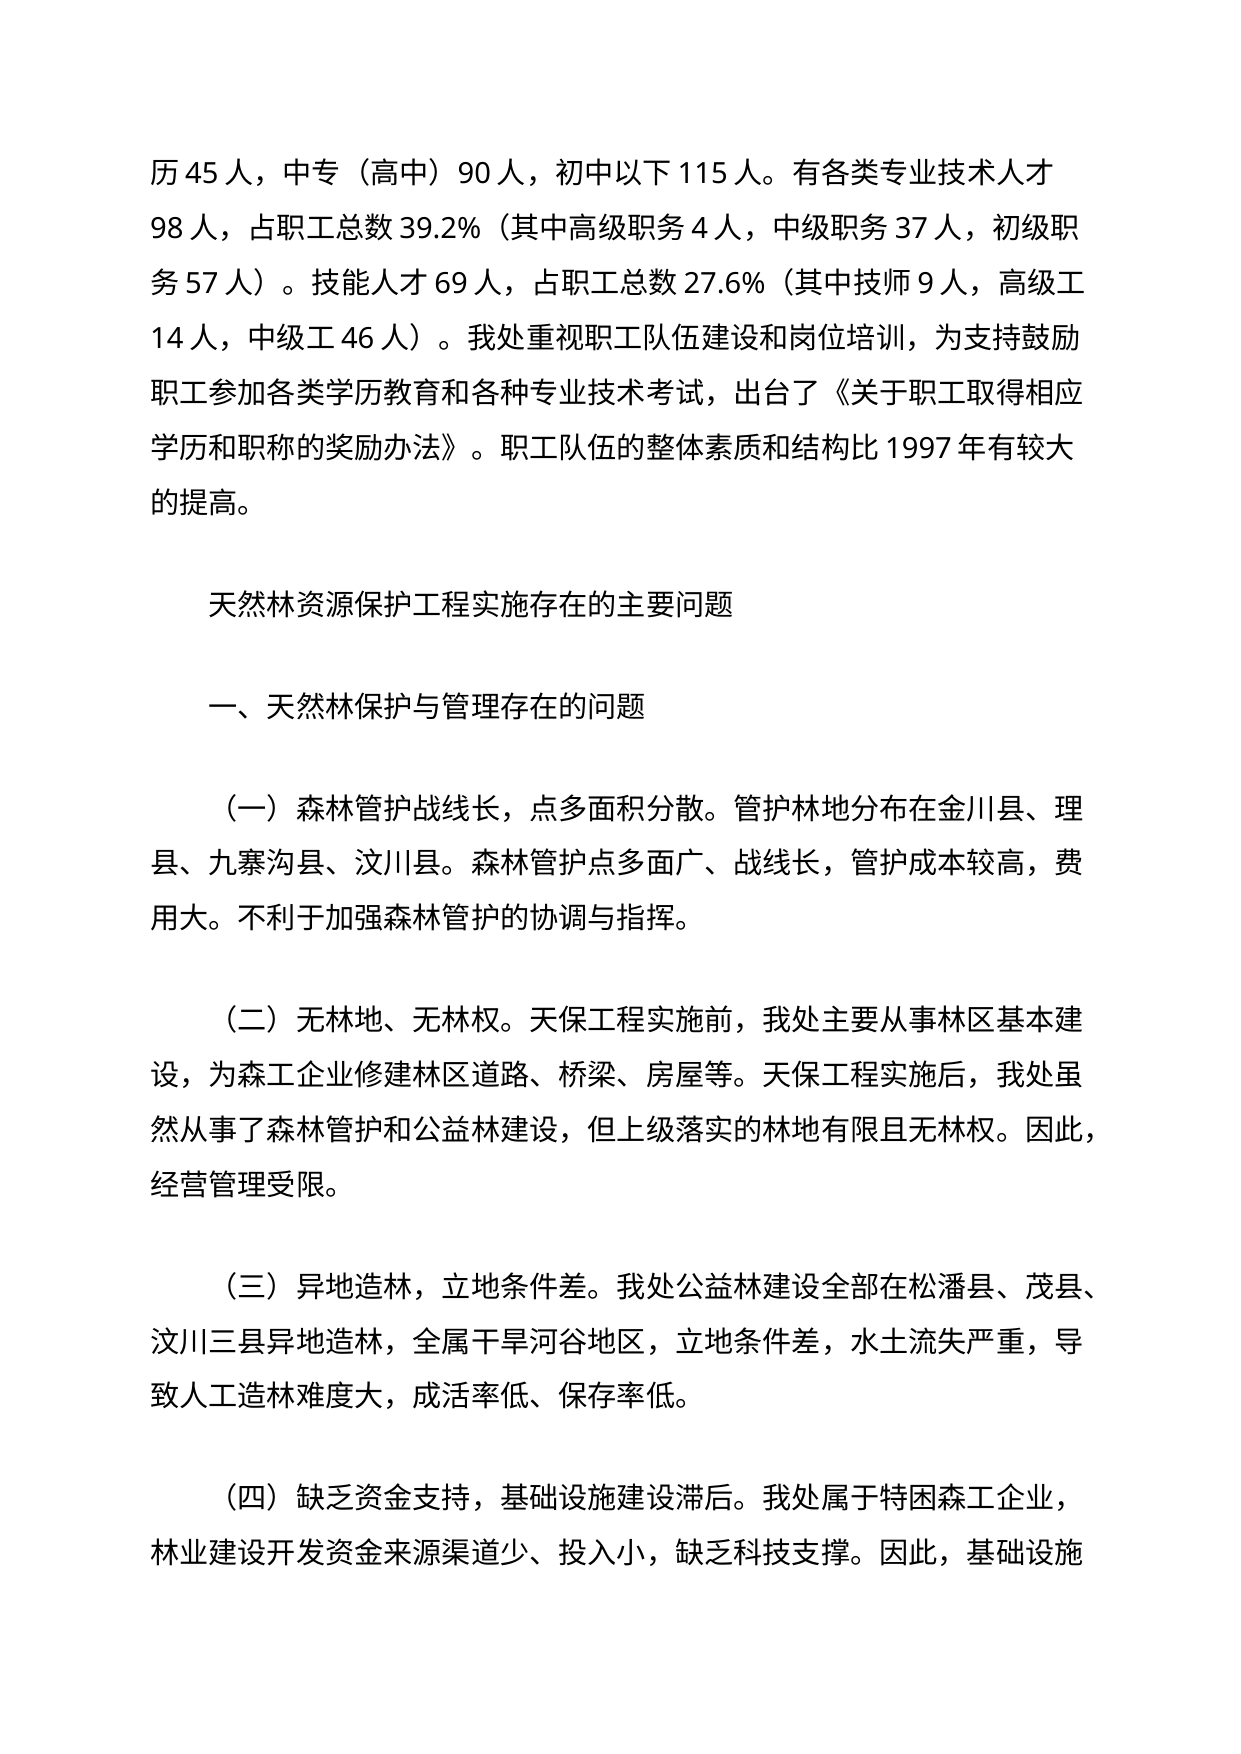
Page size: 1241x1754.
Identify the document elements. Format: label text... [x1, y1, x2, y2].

text （三）异地造林，立地条件差。我处公益林建设全部在松潘县、茂县、汶川三县异地造林，全属干旱河谷地区，立地条件差，水土流失严重，导致人工造林难度大，成活率低、保存率低。 [150, 1263, 1090, 1415]
text （二）无林地、无林权。天保工程实施前，我处主要从事林区基本建设，为森工企业修建林区道路、桥梁、房屋等。天保工程实施后，我处虽然从事了森林管护和公益林建设，但上级落实的林地有限且无林权。因此，经营管理受限。 [150, 997, 1090, 1204]
text （一）森林管护战线长，点多面积分散。管护林地分布在金川县、理县、九寨沟县、汶川县。森林管护点多面广、战线长，管护成本较高，费用大。不利于加强森林管护的协调与指挥。 [150, 785, 1090, 937]
text 天然林资源保护工程实施存在的主要问题 [150, 582, 1090, 624]
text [150, 1475, 1090, 1572]
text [150, 150, 1090, 522]
text 一、天然林保护与管理存在的问题 [150, 683, 1090, 726]
